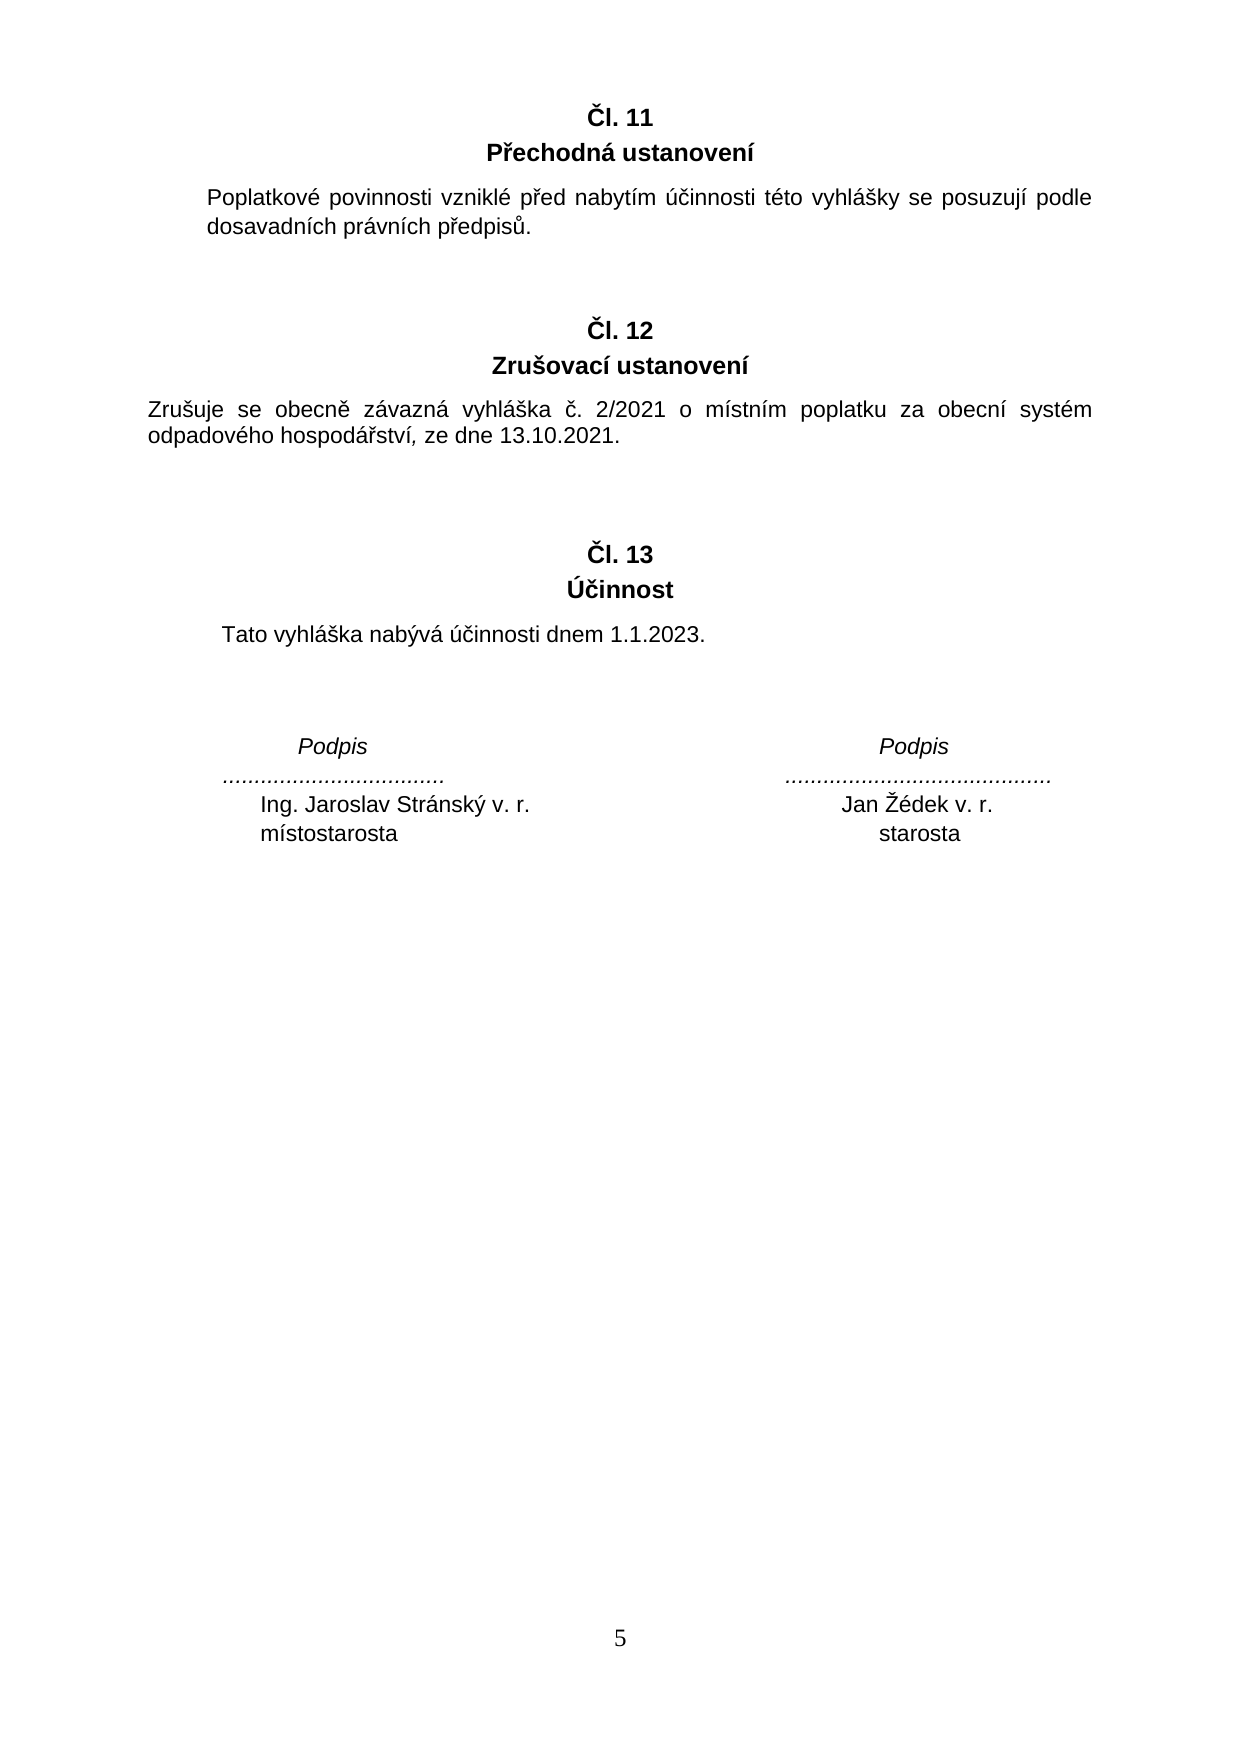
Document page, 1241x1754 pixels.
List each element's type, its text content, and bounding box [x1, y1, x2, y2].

text Přechodná ustanovení [148, 138, 1093, 167]
text místostarosta starosta [148, 820, 1093, 846]
text Čl. 13 [148, 540, 1093, 569]
text Poplatkové povinnosti vzniklé před nabytím účinnosti této vyhlášky se posuzují podle dosavadních právních předpisů. [207, 184, 1093, 239]
text Čl. 11 [148, 103, 1093, 132]
text ................................... .......................................... [148, 762, 1093, 788]
text Účinnost [148, 575, 1093, 604]
text Čl. 12 [148, 316, 1093, 344]
text Tato vyhláška nabývá účinnosti dnem 1.1.2023. [148, 621, 1093, 647]
text Zrušuje se obecně závazná vyhláška č. 2/2021 o místním poplatku za obecní systém odpadového hospodářství, ze dne 13.10.2021. [148, 396, 1093, 449]
text Ing. Jaroslav Stránský v. r. Jan Žédek v. r. [148, 791, 1093, 817]
text Zrušovací ustanovení [148, 351, 1093, 379]
text Podpis Podpis [148, 733, 1093, 759]
